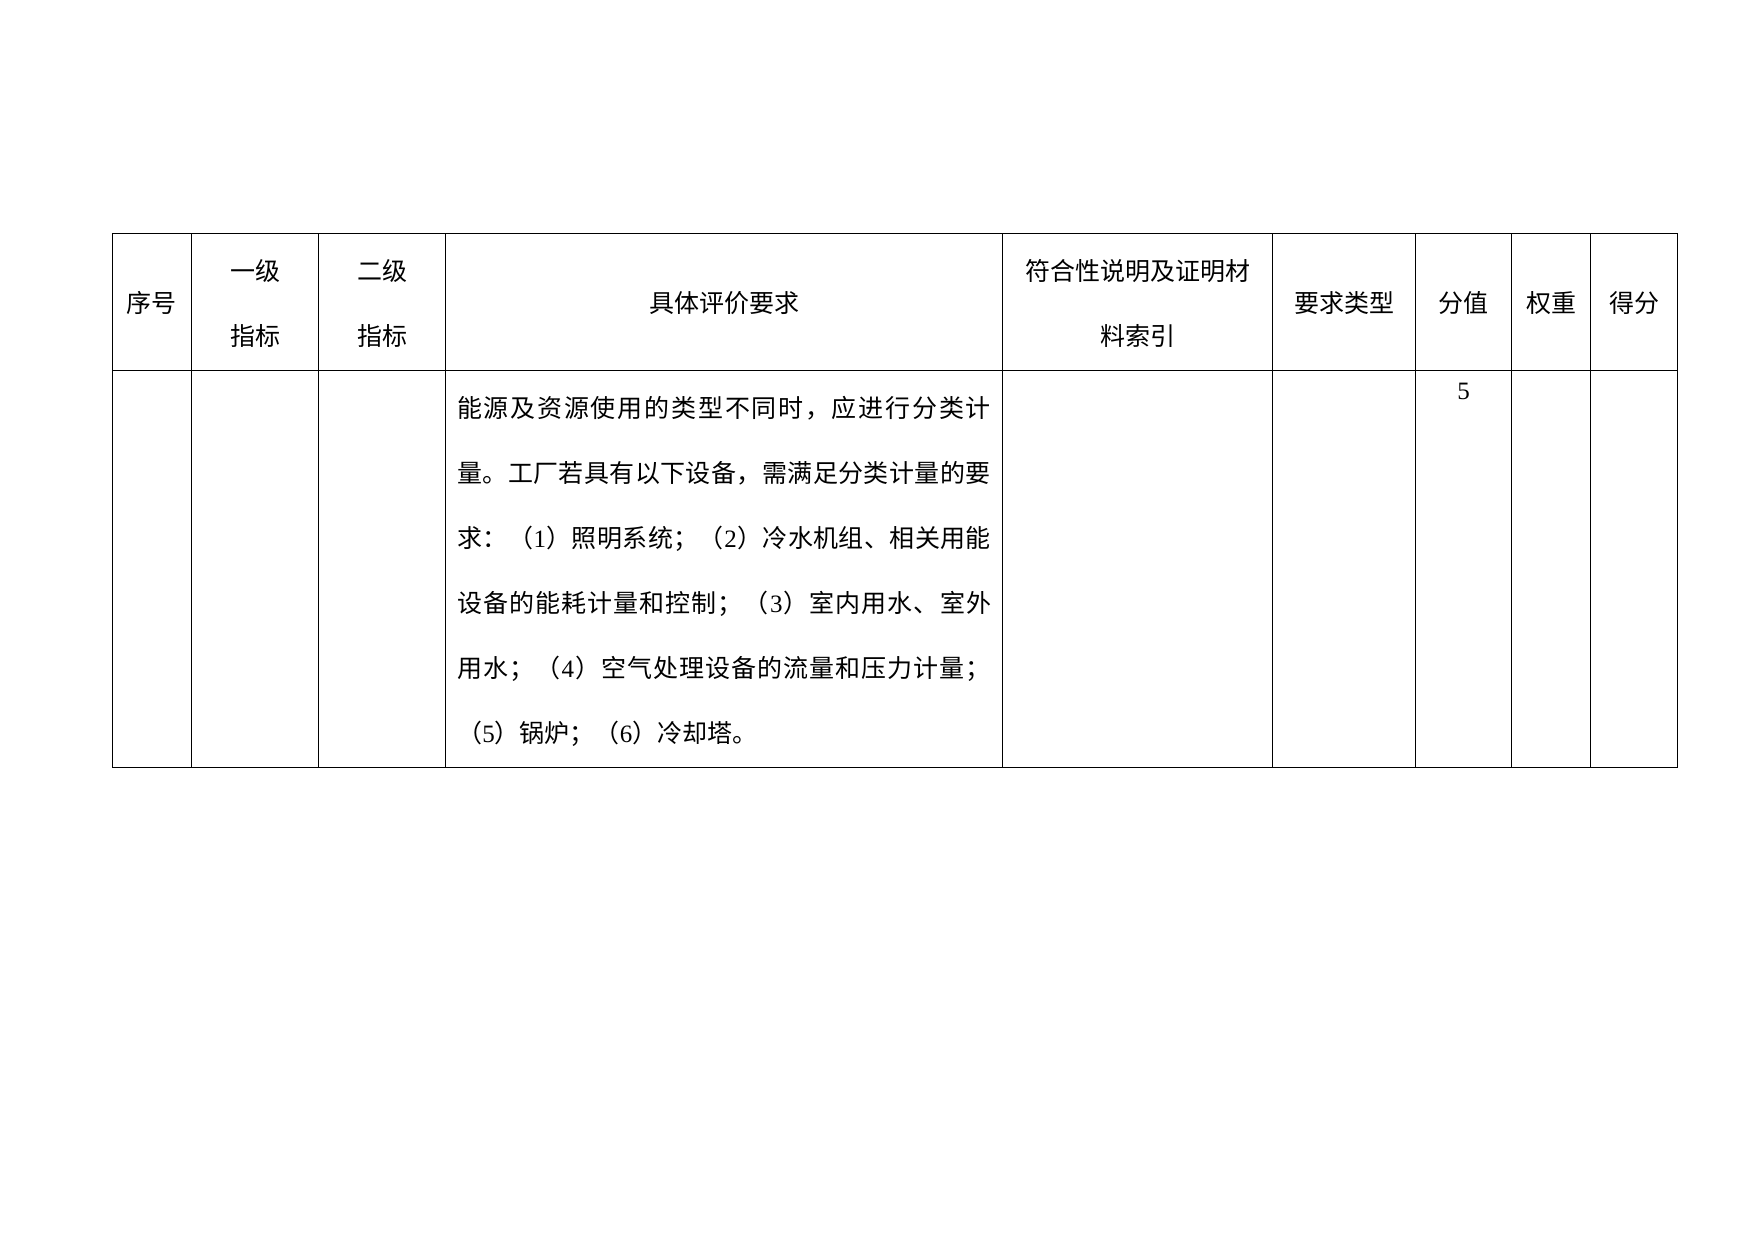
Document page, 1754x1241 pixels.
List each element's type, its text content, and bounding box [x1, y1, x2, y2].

table_header 权重 [1512, 234, 1590, 370]
table_header 二级 指标 [319, 234, 445, 370]
table_cell 能源及资源使用的类型不同时，应进行分类计量。工厂若具有以下设备，需满足分类计量的要求：（1）照明系统；（2）冷水机组、相关用能设备的能耗计量和控制；（3）室内用水、室外用水；（4）空气处理设备的流量和压力计量；（5）锅炉；（6）冷却塔。 [446, 371, 1002, 767]
table_cell [1591, 371, 1677, 767]
table_header 序号 [113, 234, 191, 370]
table_header 符合性说明及证明材料索引 [1003, 234, 1272, 370]
table_cell 5 [1416, 371, 1511, 767]
table_cell [1003, 371, 1272, 767]
table_header 一级 指标 [192, 234, 318, 370]
table_header 要求类型 [1273, 234, 1415, 370]
table_header 分值 [1416, 234, 1511, 370]
table_header 得分 [1591, 234, 1677, 370]
table_header 具体评价要求 [446, 234, 1002, 370]
